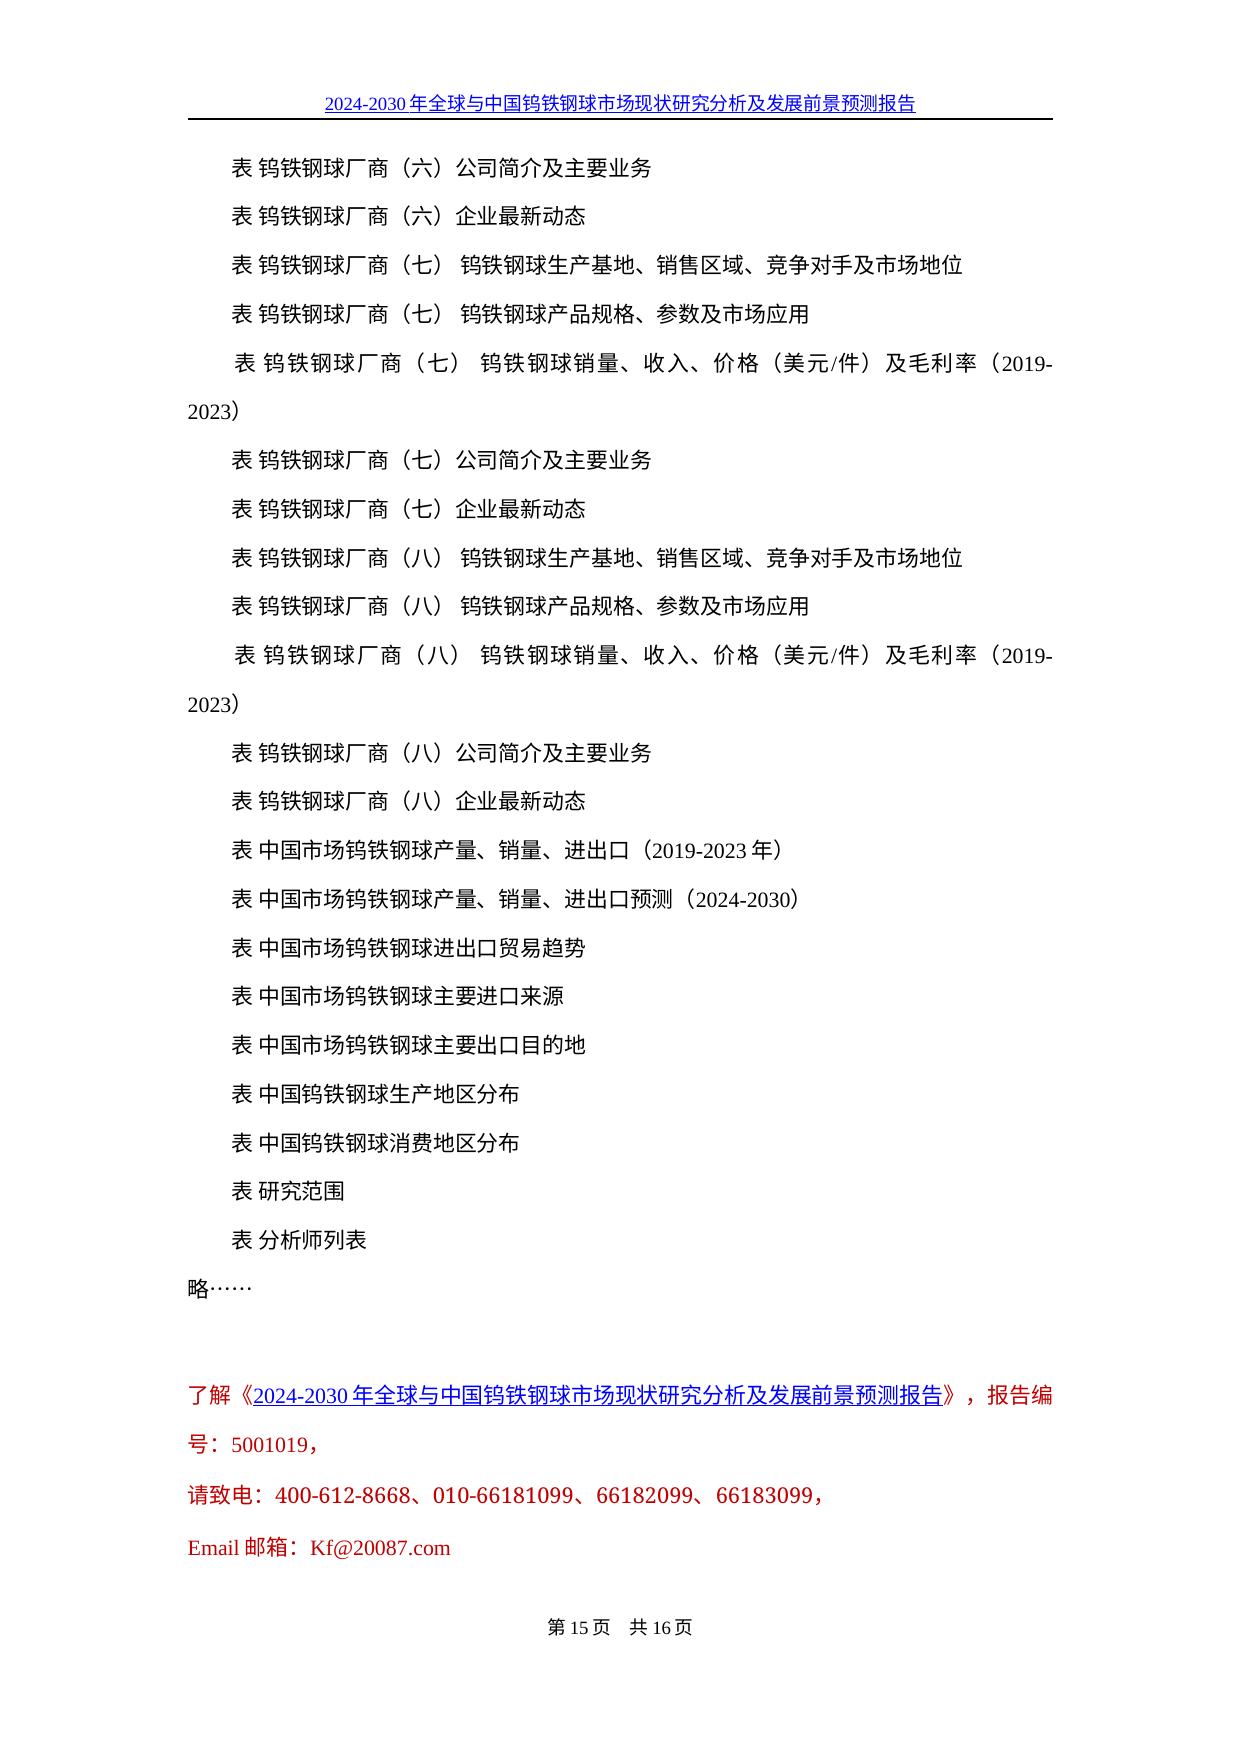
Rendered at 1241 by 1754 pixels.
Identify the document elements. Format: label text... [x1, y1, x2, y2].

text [187, 150, 1053, 1304]
text 请致电：400-612-8668、010-66181099、66182099、66183099， [187, 1478, 1053, 1511]
text 了解《2024-2030年全球与中国钨铁钢球市场现状研究分析及发展前景预测报告》，报告编号：5001019， [187, 1378, 1053, 1459]
text Email邮箱：Kf@20087.com [187, 1530, 1053, 1562]
